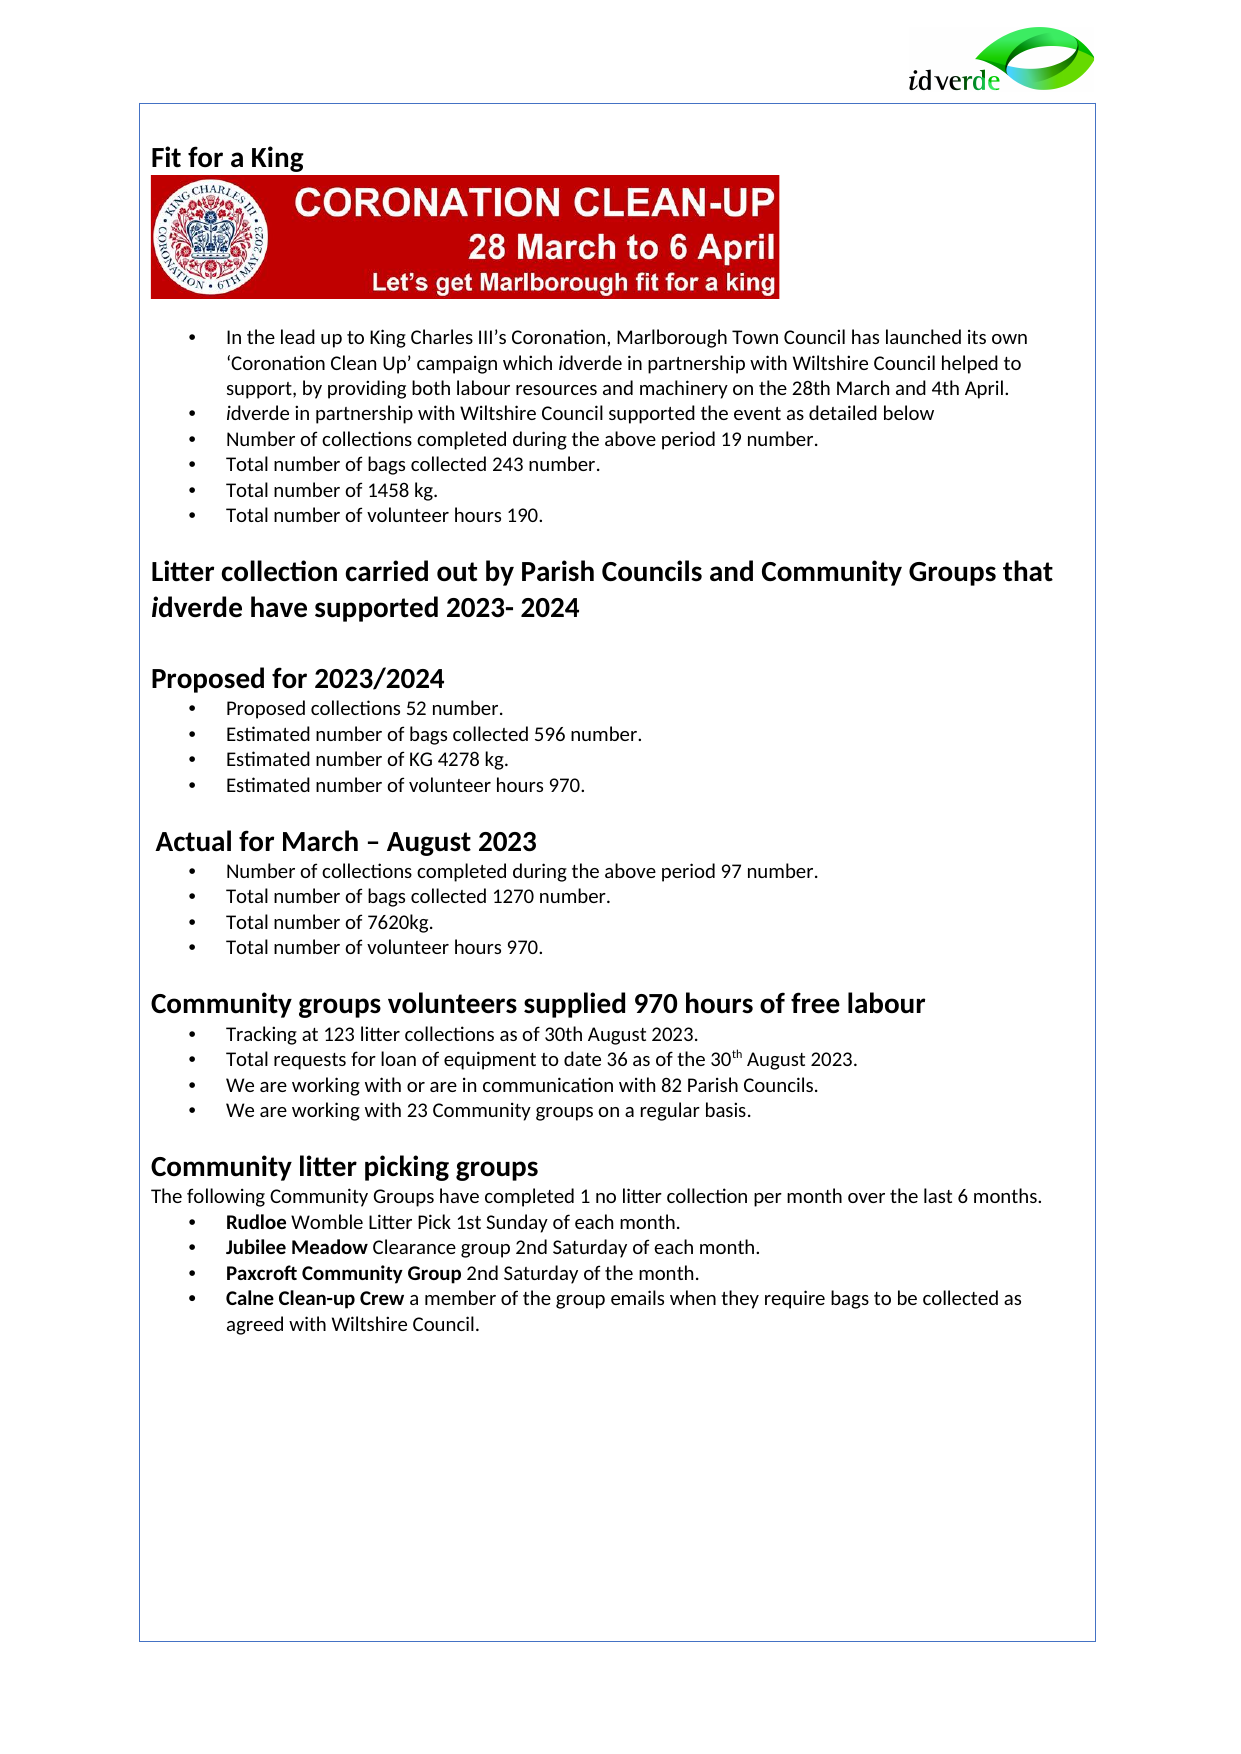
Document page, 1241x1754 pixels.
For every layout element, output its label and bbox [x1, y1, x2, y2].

table_cell [140, 104, 1095, 1641]
picture [150, 175, 780, 299]
picture [909, 27, 1095, 92]
